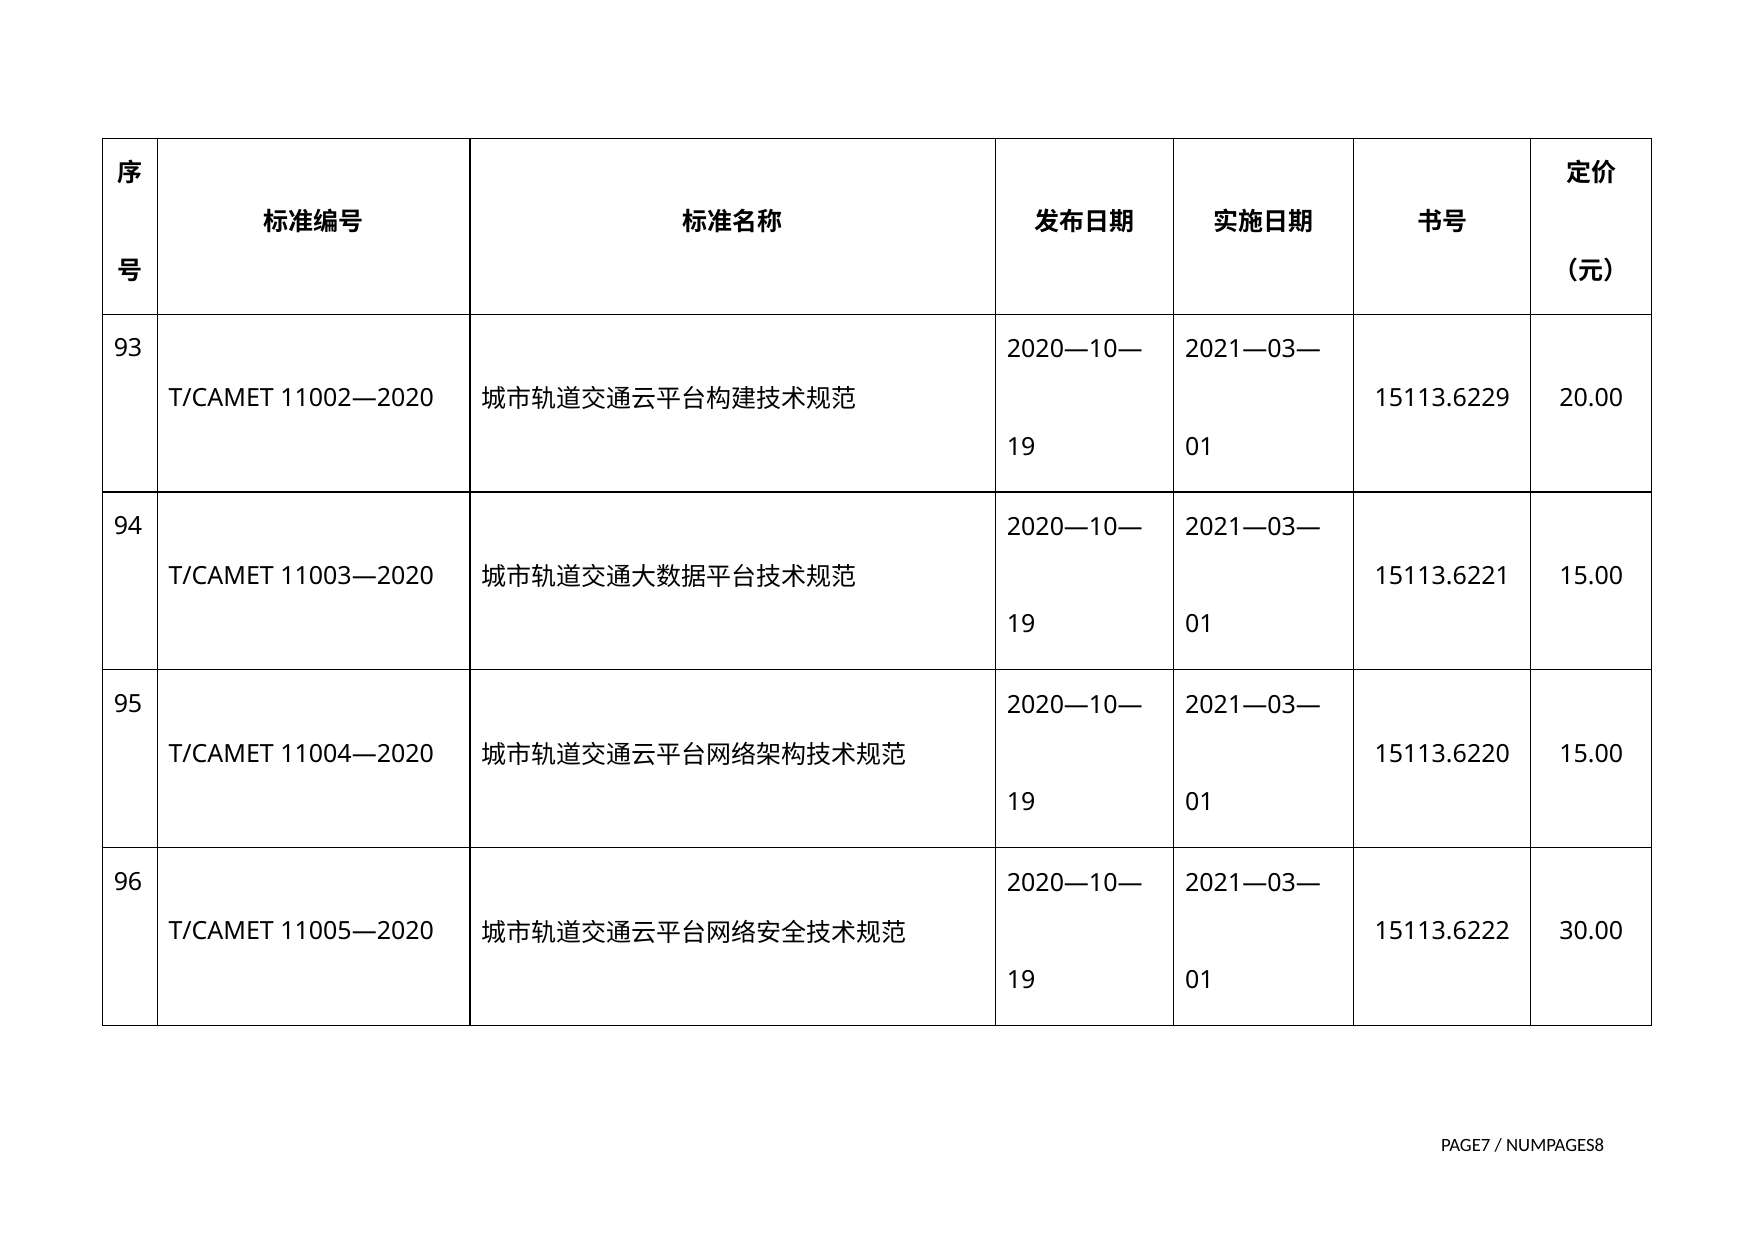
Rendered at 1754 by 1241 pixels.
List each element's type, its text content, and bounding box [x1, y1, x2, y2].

table_cell [103, 848, 157, 1025]
table_header 标准名称 [471, 139, 995, 313]
table_cell 城市轨道交通云平台构建技术规范 [471, 315, 995, 491]
table_cell [103, 315, 157, 491]
table_cell 15.00 [1531, 670, 1651, 847]
table_cell 2020—10—19 [996, 670, 1173, 847]
table_cell 20.00 [1531, 315, 1651, 491]
table_cell 15113.6229 [1354, 315, 1530, 491]
table_cell 2020—10—19 [996, 493, 1173, 669]
table_header 序号 [103, 139, 157, 313]
table_cell 30.00 [1531, 848, 1651, 1025]
table_cell 城市轨道交通大数据平台技术规范 [471, 493, 995, 669]
table_cell 城市轨道交通云平台网络架构技术规范 [471, 670, 995, 847]
table_cell T/CAMET 11005—2020 [158, 848, 469, 1025]
table_cell [103, 670, 157, 847]
table_header 实施日期 [1174, 139, 1353, 313]
table_cell 15113.6222 [1354, 848, 1530, 1025]
table_cell 城市轨道交通云平台网络安全技术规范 [471, 848, 995, 1025]
table_cell 2021—03—01 [1174, 315, 1353, 491]
table_cell 2020—10—19 [996, 848, 1173, 1025]
table_header 定价（元） [1531, 139, 1651, 313]
table_cell 15113.6221 [1354, 493, 1530, 669]
table_cell 2021—03—01 [1174, 493, 1353, 669]
table_header 标准编号 [158, 139, 469, 313]
table_cell [103, 493, 157, 669]
table_cell 15113.6220 [1354, 670, 1530, 847]
table_cell T/CAMET 11002—2020 [158, 315, 469, 491]
table_header 书号 [1354, 139, 1530, 313]
table_cell 2021—03—01 [1174, 848, 1353, 1025]
table_cell 2020—10—19 [996, 315, 1173, 491]
table_cell 15.00 [1531, 493, 1651, 669]
table_cell T/CAMET 11003—2020 [158, 493, 469, 669]
table_cell T/CAMET 11004—2020 [158, 670, 469, 847]
table_cell 2021—03—01 [1174, 670, 1353, 847]
table_header 发布日期 [996, 139, 1173, 313]
